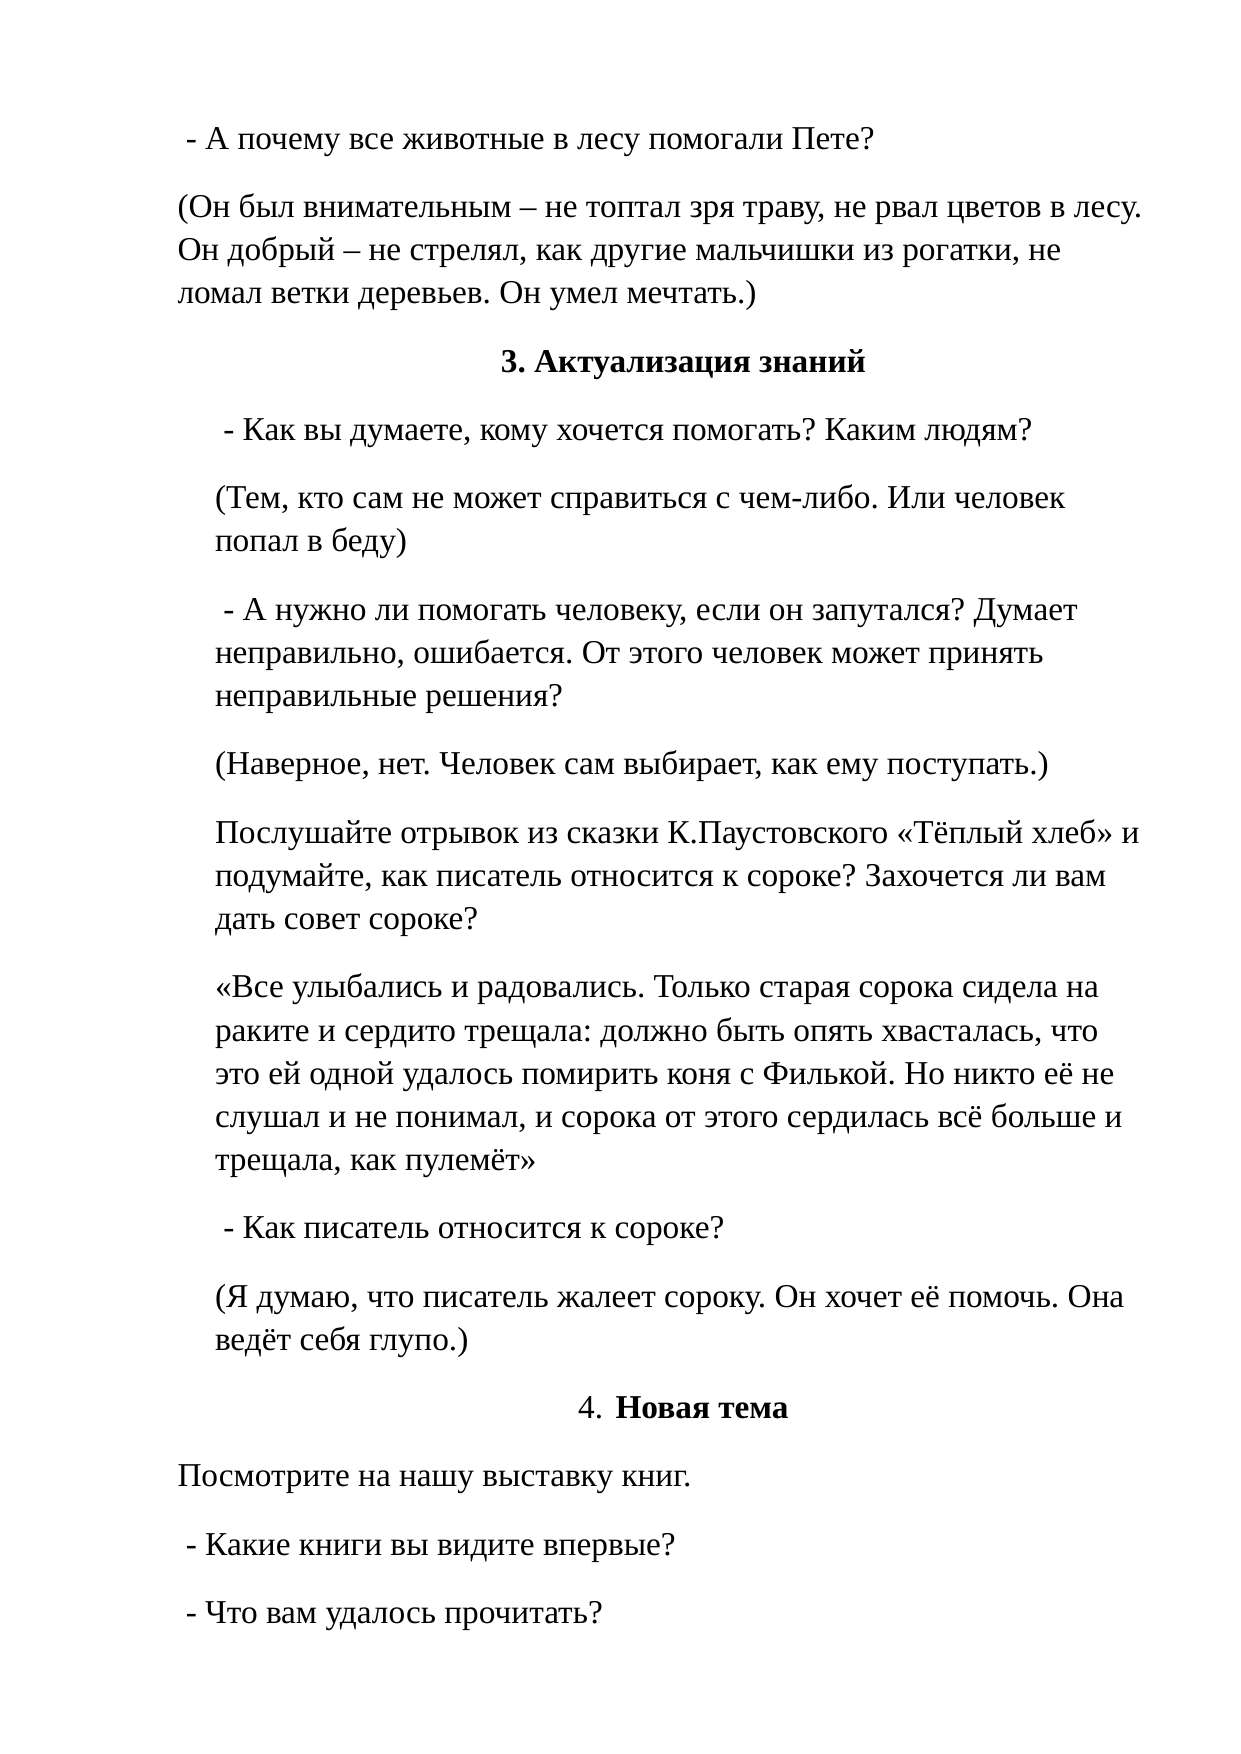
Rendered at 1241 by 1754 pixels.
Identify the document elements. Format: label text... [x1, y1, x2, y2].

text (Он был внимательным – не топтал зря траву, не рвал цветов в лесу. Он добрый – не стрелял, как другие мальчишки из рогатки, не ломал ветки деревьев. Он умел мечтать.) [177, 186, 1152, 311]
text (Наверное, нет. Человек сам выбирает, как ему поступать.) [215, 744, 1152, 782]
text - Как писатель относится к сороке? [215, 1208, 1152, 1246]
text (Я думаю, что писатель жалеет сороку. Он хочет её помочь. Она ведёт себя глупо.) [215, 1276, 1152, 1357]
text - А почему все животные в лесу помогали Пете? [177, 118, 1152, 156]
text - А нужно ли помогать человеку, если он запутался? Думает неправильно, ошибается. От этого человек может принять неправильные решения? [215, 589, 1152, 714]
text «Все улыбались и радовались. Только старая сорока сидела на раките и сердито трещала: должно быть опять хвасталась, что это ей одной удалось помирить коня с Филькой. Но никто её не слушал и не понимал, и сорока от этого сердилась всё больше и трещала, как пулемёт» [215, 967, 1152, 1178]
text - Что вам удалось прочитать? [177, 1592, 1152, 1630]
text Посмотрите на нашу выставку книг. [177, 1456, 1152, 1494]
text - Какие книги вы видите впервые? [177, 1524, 1152, 1562]
text 3. Актуализация знаний [215, 341, 1152, 379]
text - Как вы думаете, кому хочется помогать? Каким людям? [215, 409, 1152, 448]
list Новая тема [215, 1387, 1152, 1426]
text (Тем, кто сам не может справиться с чем-либо. Или человек попал в беду) [215, 477, 1152, 559]
text Послушайте отрывок из сказки К.Паустовского «Тёплый хлеб» и подумайте, как писатель относится к сороке? Захочется ли вам дать совет сороке? [215, 812, 1152, 937]
